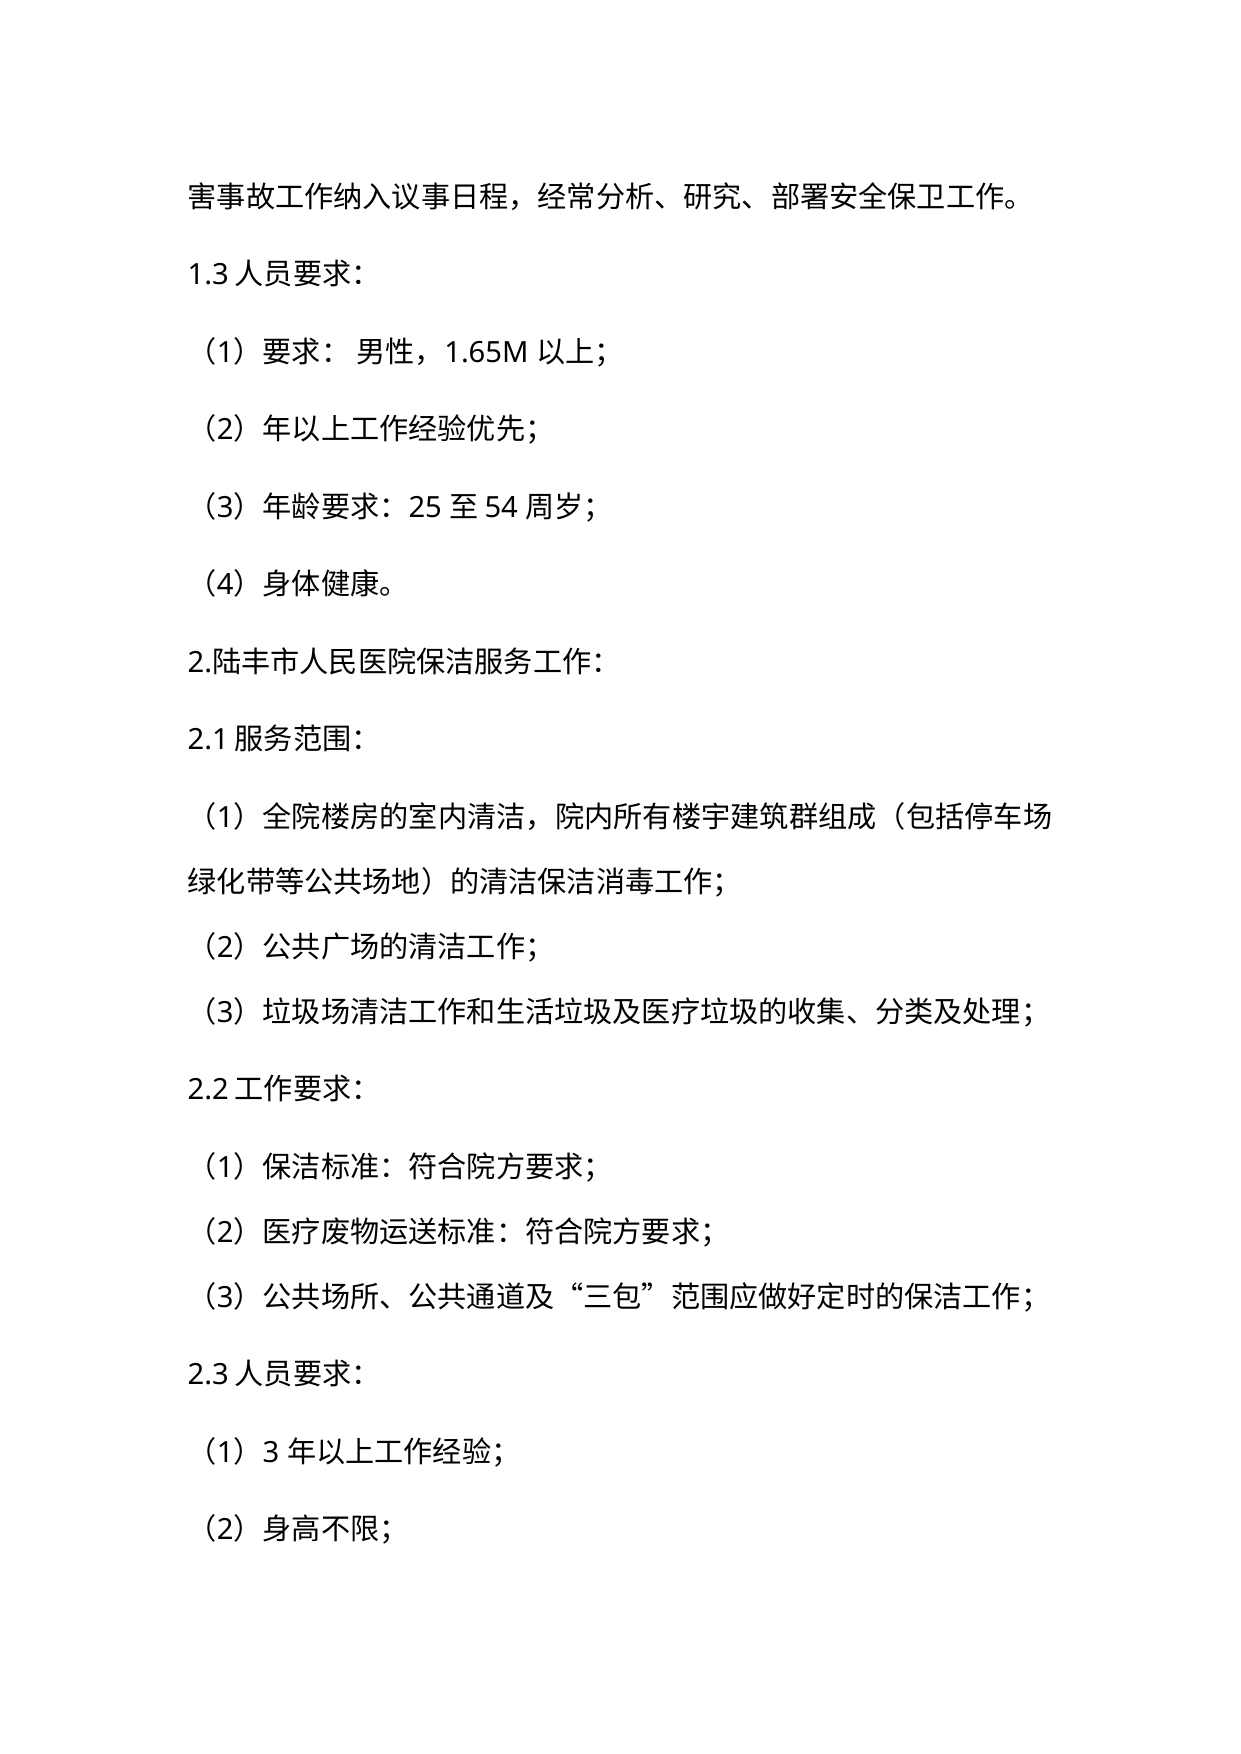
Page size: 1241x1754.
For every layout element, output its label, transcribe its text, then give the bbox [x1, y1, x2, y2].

text 2.陆丰市人民医院保洁服务工作： [187, 692, 1053, 757]
list 垃圾场清洁工作和生活垃圾及医疗垃圾的收集、分类及处理； [187, 1067, 1053, 1132]
text 2.1服务范围： [187, 769, 1053, 834]
list 全院楼房的室内清洁，院内所有楼宇建筑群组成（包括停车场、绿化带等公共场地）的清洁保洁消毒工作； [187, 847, 1053, 977]
text （3）年龄要求：25 至54 周岁； [187, 537, 1053, 602]
text 1.3人员要求： [187, 304, 1053, 369]
list 医疗废物运送标准：符合院方要求； [187, 1299, 1053, 1364]
list 公共场所、公共通道及“三包”范围应做好定时的保洁工作； [187, 1377, 1053, 1442]
list 2.3人员要求： [187, 1454, 1053, 1519]
list 2.2工作要求： [187, 1144, 1053, 1209]
text （2）年以上工作经验优先； [187, 459, 1053, 524]
text （1）要求： 男性，1.65M 以上； [187, 382, 1053, 447]
text （4）身体健康。 [187, 614, 1053, 679]
list 要树立“安全第一”的思想，将防火、防盗、防特、防治安灾害事故工作纳入议事日程，经常分析、研究、部署安全保卫工作。 [187, 162, 1053, 292]
list 公共广场的清洁工作； [187, 989, 1053, 1054]
list 保洁标准：符合院方要求； [187, 1222, 1053, 1287]
